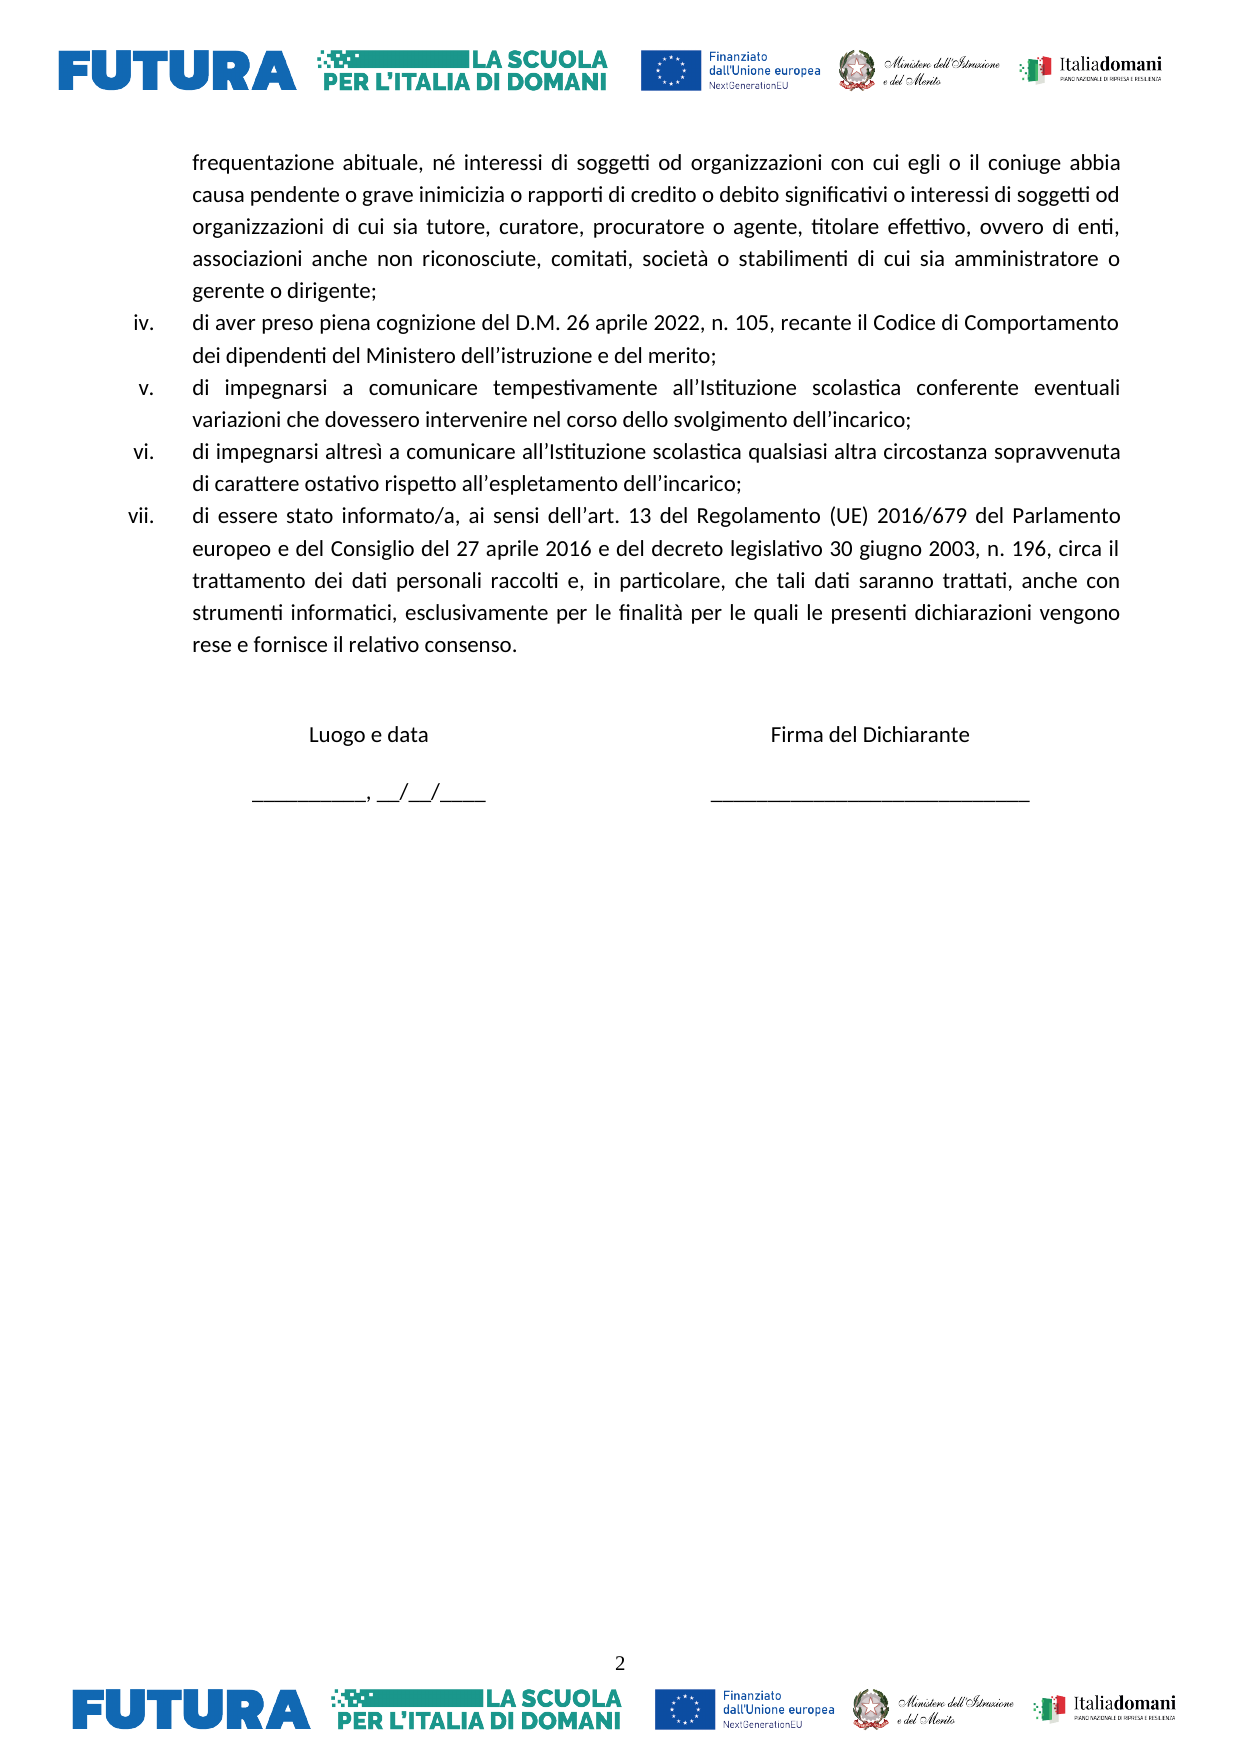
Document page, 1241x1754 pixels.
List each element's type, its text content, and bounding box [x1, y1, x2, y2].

table_cell ____________________________ [620, 765, 1121, 822]
list di impegnarsi altresì a comunicare all’Istituzione scolastica qualsiasi altra circostanza sopravvenuta di carattere ostativo rispetto all’espletamento dell’incarico; [154, 437, 1122, 497]
picture [71, 1686, 1178, 1733]
list di essere stato informato/a, ai sensi dell’art. 13 del Regolamento (UE) 2016/679 del Parlamento europeo e del Consiglio del 27 aprile 2016 e del decreto legislativo 30 giugno 2003, n. 196, circa il trattamento dei dati personali raccolti e, in particolare, che tali dati saranno trattati, anche con strumenti informatici, esclusivamente per le finalità per le quali le presenti dichiarazioni vengono rese e fornisce il relativo consenso. [154, 502, 1122, 658]
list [154, 148, 1122, 304]
list di impegnarsi a comunicare tempestivamente all’Istituzione scolastica conferente eventuali variazioni che dovessero intervenire nel corso dello svolgimento dell’incarico; [154, 373, 1122, 433]
picture [56, 47, 1164, 94]
list di aver preso piena cognizione del D.M. 26 aprile 2022, n. 105, recante il Codice di Comportamento dei dipendenti del Ministero dell’istruzione e del merito; [154, 308, 1122, 369]
table_header Luogo e data [118, 707, 619, 764]
table_header Firma del Dichiarante [620, 707, 1121, 764]
table_cell __________, __/__/____ [118, 765, 619, 822]
